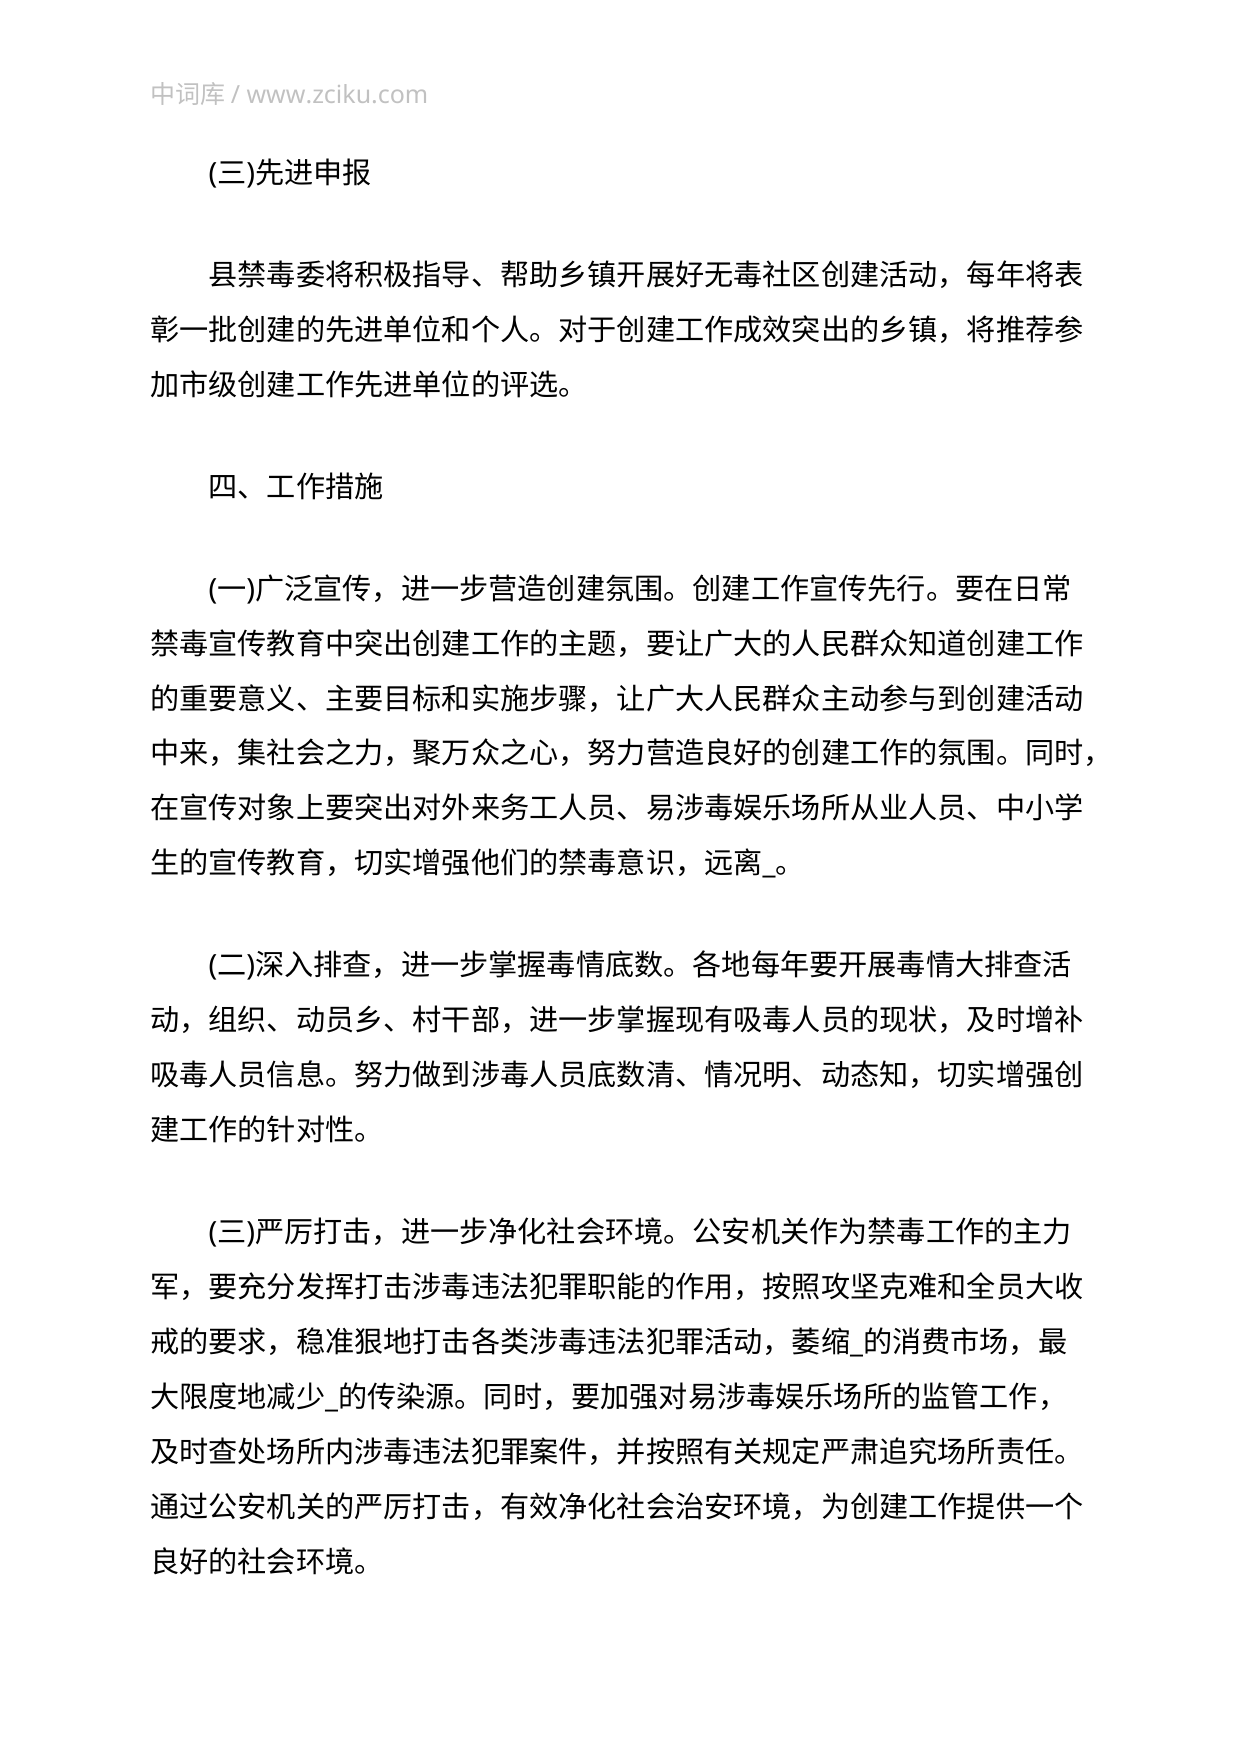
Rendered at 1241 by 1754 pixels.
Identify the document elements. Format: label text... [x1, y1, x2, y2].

text (一)广泛宣传，进一步营造创建氛围。创建工作宣传先行。要在日常禁毒宣传教育中突出创建工作的主题，要让广大的人民群众知道创建工作的重要意义、主要目标和实施步骤，让广大人民群众主动参与到创建活动中来，集社会之力，聚万众之心，努力营造良好的创建工作的氛围。同时，在宣传对象上要突出对外来务工人员、易涉毒娱乐场所从业人员、中小学生的宣传教育，切实增强他们的禁毒意识，远离_。 [150, 565, 1090, 882]
text (三)严厉打击，进一步净化社会环境。公安机关作为禁毒工作的主力军，要充分发挥打击涉毒违法犯罪职能的作用，按照攻坚克难和全员大收戒的要求，稳准狠地打击各类涉毒违法犯罪活动，萎缩_的消费市场，最大限度地减少_的传染源。同时，要加强对易涉毒娱乐场所的监管工作，及时查处场所内涉毒违法犯罪案件，并按照有关规定严肃追究场所责任。通过公安机关的严厉打击，有效净化社会治安环境，为创建工作提供一个良好的社会环境。 [150, 1208, 1090, 1580]
text 四、工作措施 [150, 463, 1090, 506]
text (三)先进申报 [150, 150, 1090, 192]
text 县禁毒委将积极指导、帮助乡镇开展好无毒社区创建活动，每年将表彰一批创建的先进单位和个人。对于创建工作成效突出的乡镇，将推荐参加市级创建工作先进单位的评选。 [150, 252, 1090, 404]
text (二)深入排查，进一步掌握毒情底数。各地每年要开展毒情大排查活动，组织、动员乡、村干部，进一步掌握现有吸毒人员的现状，及时增补吸毒人员信息。努力做到涉毒人员底数清、情况明、动态知，切实增强创建工作的针对性。 [150, 942, 1090, 1149]
